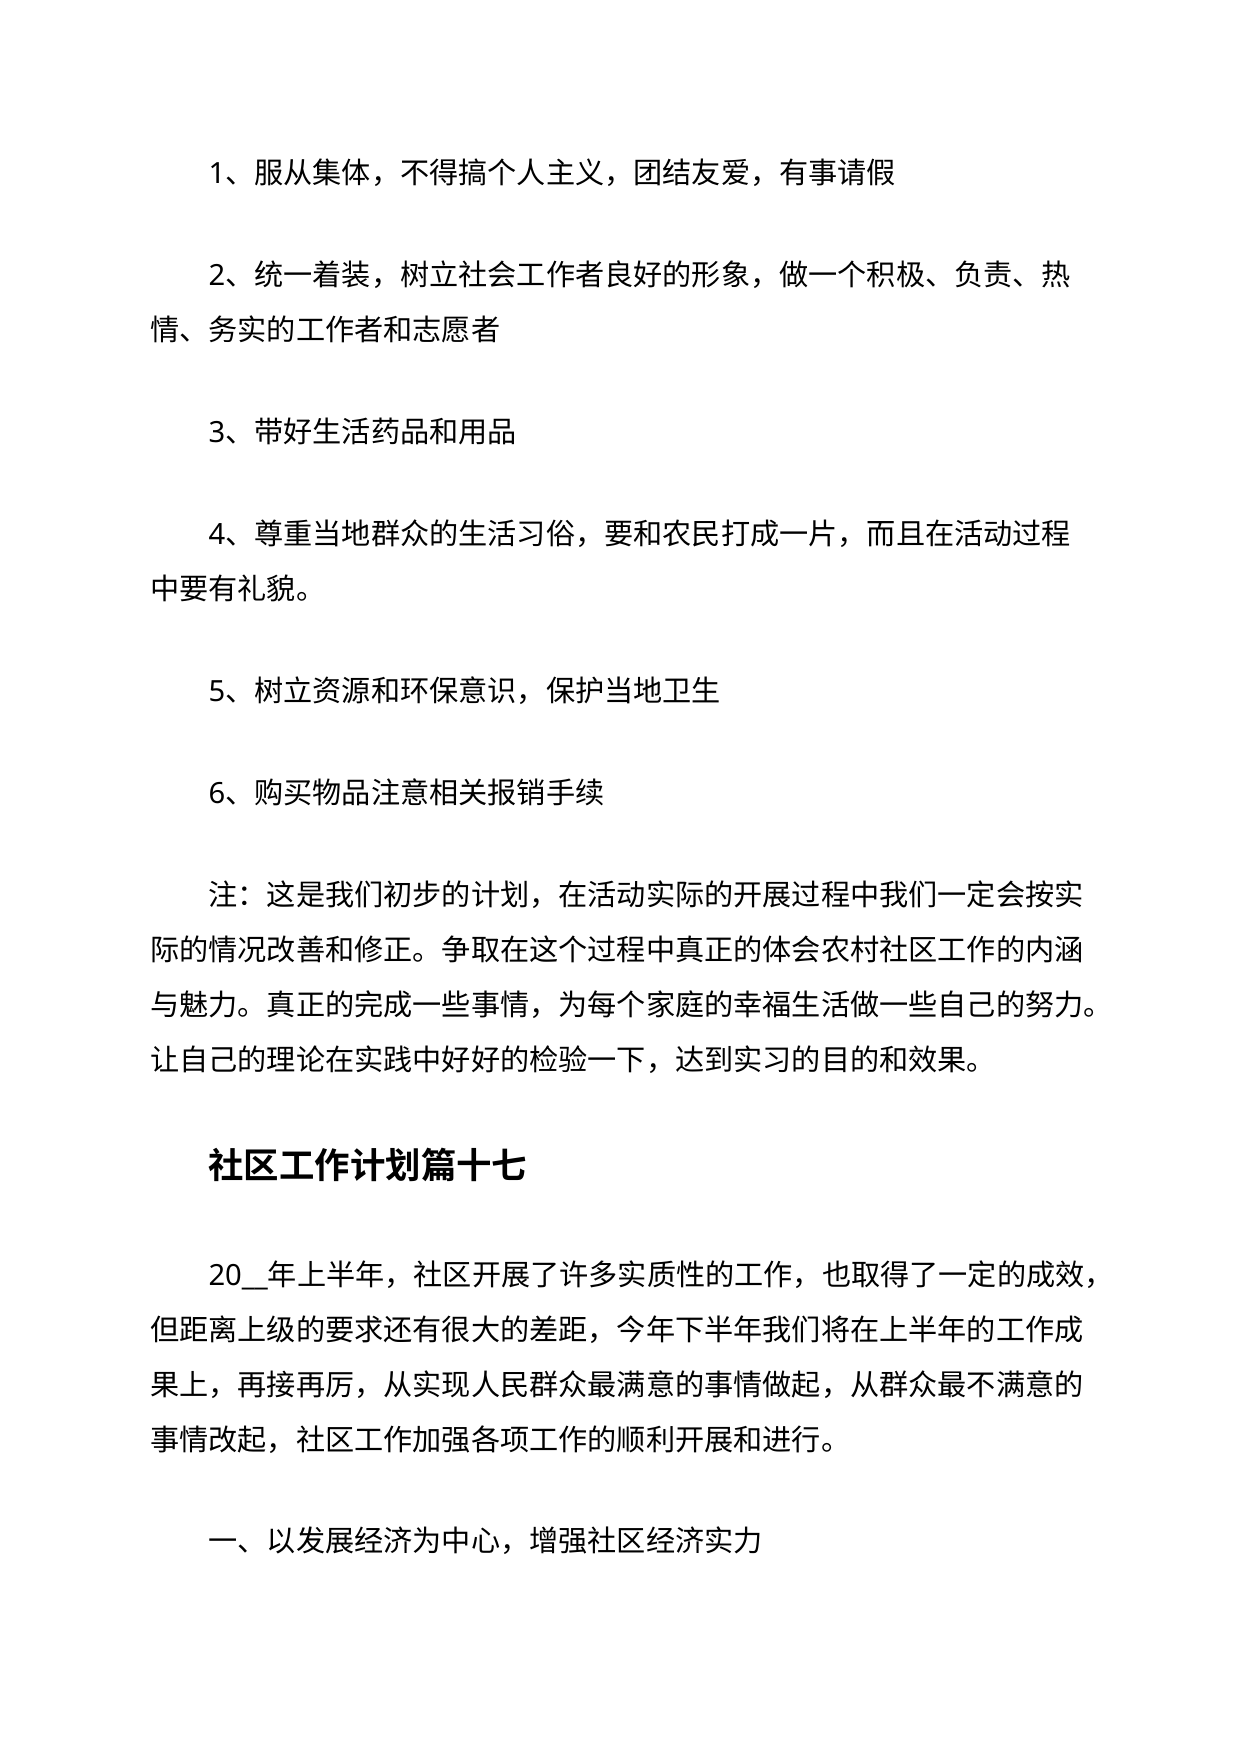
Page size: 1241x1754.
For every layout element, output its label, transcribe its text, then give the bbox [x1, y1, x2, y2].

text 20__年上半年，社区开展了许多实质性的工作，也取得了一定的成效，但距离上级的要求还有很大的差距，今年下半年我们将在上半年的工作成果上，再接再厉，从实现人民群众最满意的事情做起，从群众最不满意的事情改起，社区工作加强各项工作的顺利开展和进行。 [150, 1251, 1090, 1458]
text 1、服从集体，不得搞个人主义，团结友爱，有事请假 [150, 150, 1090, 192]
text 3、带好生活药品和用品 [150, 409, 1090, 451]
text 6、购买物品注意相关报销手续 [150, 769, 1090, 812]
text 一、以发展经济为中心，增强社区经济实力 [150, 1518, 1090, 1560]
text 社区工作计划篇十七 [150, 1138, 1090, 1189]
text 注：这是我们初步的计划，在活动实际的开展过程中我们一定会按实际的情况改善和修正。争取在这个过程中真正的体会农村社区工作的内涵与魅力。真正的完成一些事情，为每个家庭的幸福生活做一些自己的努力。让自己的理论在实践中好好的检验一下，达到实习的目的和效果。 [150, 871, 1090, 1078]
text 4、尊重当地群众的生活习俗，要和农民打成一片，而且在活动过程中要有礼貌。 [150, 511, 1090, 608]
text 2、统一着装，树立社会工作者良好的形象，做一个积极、负责、热情、务实的工作者和志愿者 [150, 252, 1090, 349]
text 5、树立资源和环保意识，保护当地卫生 [150, 667, 1090, 710]
